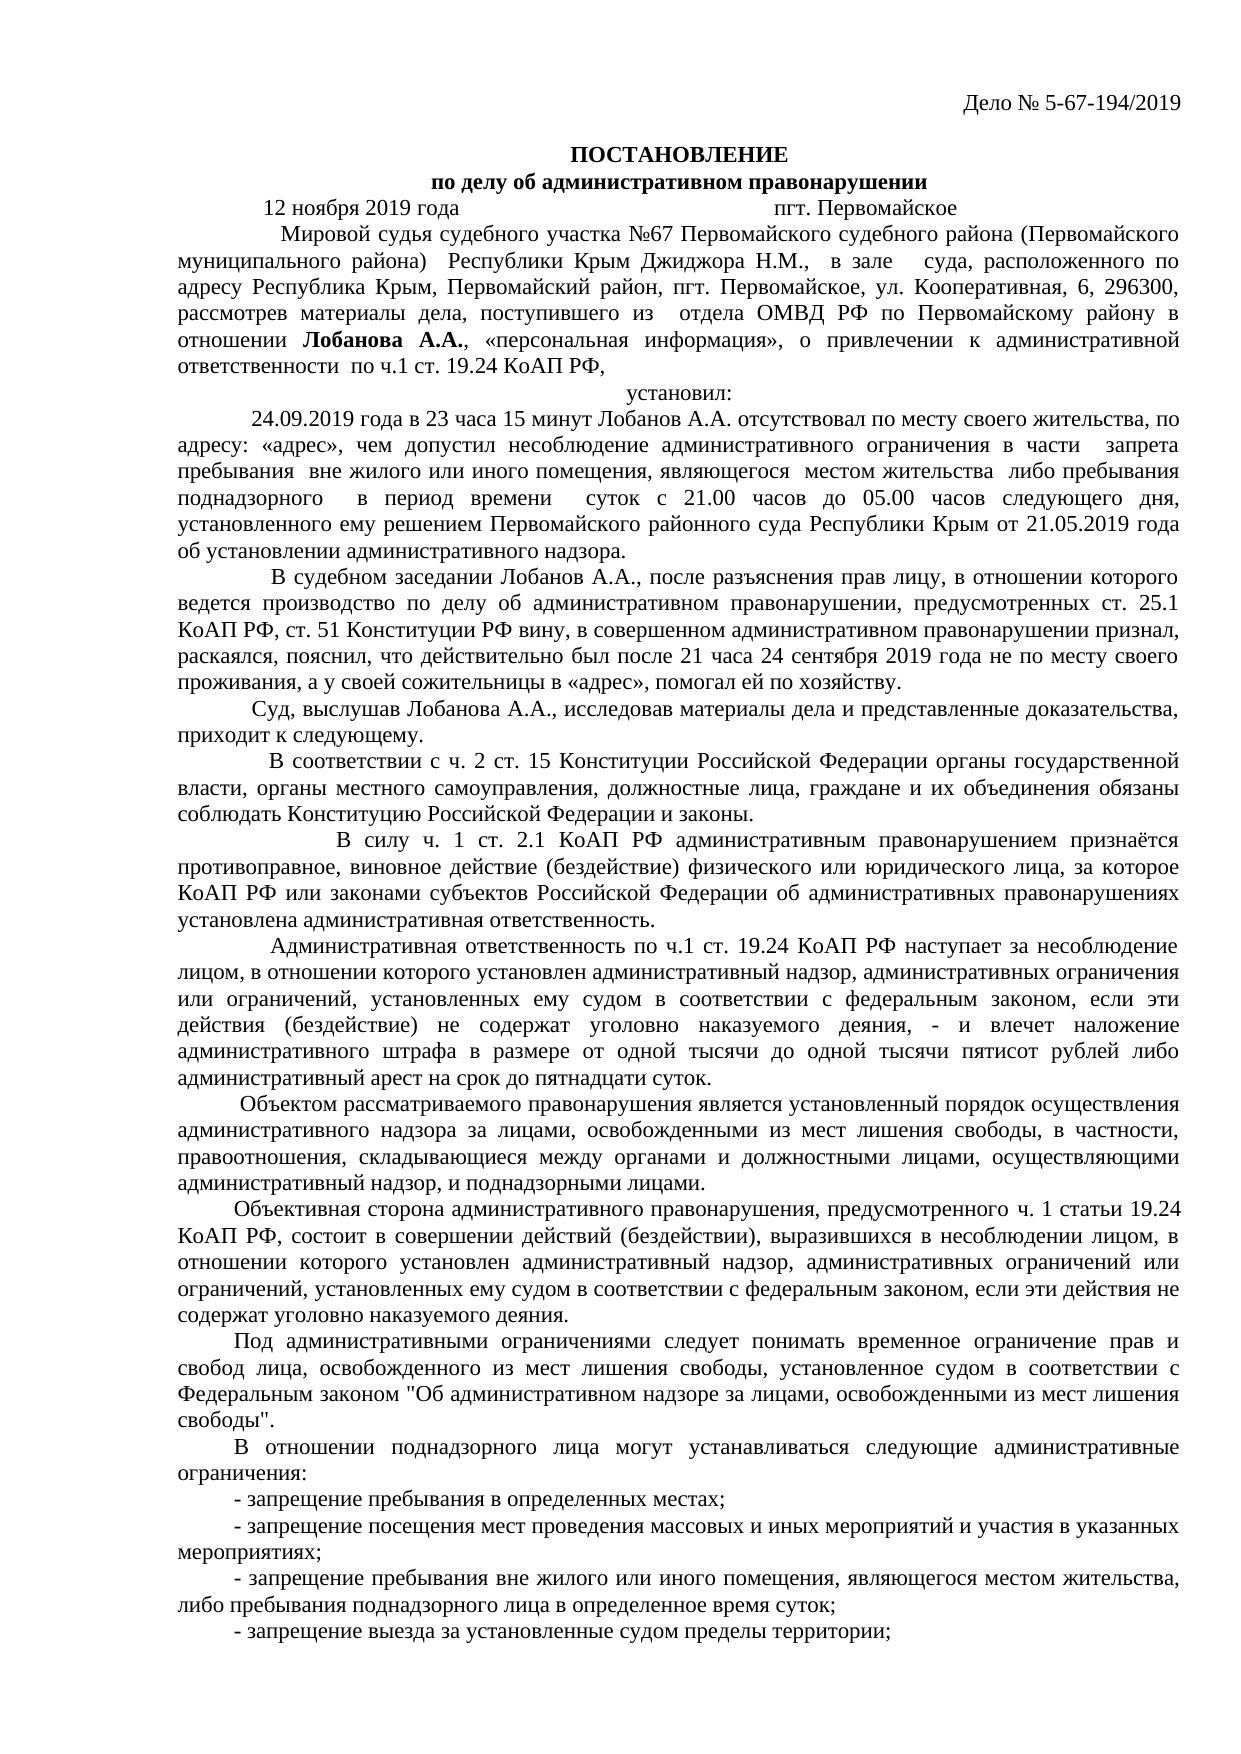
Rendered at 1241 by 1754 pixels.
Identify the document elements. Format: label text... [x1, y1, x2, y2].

text по делу об административном правонарушении [177, 168, 1181, 194]
text В соответствии с ч. 2 ст. 15 Конституции Российской Федерации органы государственной власти, органы местного самоуправления, должностные лица, граждане и их объединения обязаны соблюдать Конституцию Российской Федерации и законы. [177, 747, 1181, 827]
text Административная ответственность по ч.1 ст. 19.24 КоАП РФ наступает за несоблюдение лицом, в отношении которого установлен административный надзор, административных ограничения или ограничений, установленных ему судом в соответствии с федеральным законом, если эти действия (бездействие) не содержат уголовно наказуемого деяния, - и влечет наложение административного штрафа в размере от одной тысячи до одной тысячи пятисот рублей либо административный арест на срок до пятнадцати суток. [177, 932, 1181, 1090]
text ПОСТАНОВЛЕНИЕ [177, 141, 1181, 168]
text Под административными ограничениями следует понимать временное ограничение прав и свобод лица, освобожденного из мест лишения свободы, установленное судом в соответствии с Федеральным законом "Об административном надзоре за лицами, освобожденными из мест лишения свободы". [177, 1327, 1181, 1433]
text - запрещение пребывания вне жилого или иного помещения, являющегося местом жительства, либо пребывания поднадзорного лица в определенное время суток; [177, 1564, 1181, 1617]
text Дело № 5-67-194/2019 [177, 89, 1181, 115]
text Объективная сторона административного правонарушения, предусмотренного ч. 1 статьи 19.24 КоАП РФ, состоит в совершении действий (бездействии), выразившихся в несоблюдении лицом, в отношении которого установлен административный надзор, административных ограничений или ограничений, установленных ему судом в соответствии с федеральным законом, если эти действия не содержат уголовно наказуемого деяния. [177, 1196, 1181, 1327]
text 24.09.2019 года в 23 часа 15 минут Лобанов А.А. отсутствовал по месту своего жительства, по адресу: «адрес», чем допустил несоблюдение административного ограничения в части запрета пребывания вне жилого или иного помещения, являющегося местом жительства либо пребывания поднадзорного в период времени суток с 21.00 часов до 05.00 часов следующего дня, установленного ему решением Первомайского районного суда Республики Крым от 21.05.2019 года об установлении административного надзора. [177, 405, 1181, 563]
text В силу ч. 1 ст. 2.1 КоАП РФ административным правонарушением признаётся противоправное, виновное действие (бездействие) физического или юридического лица, за которое КоАП РФ или законами субъектов Российской Федерации об административных правонарушениях установлена административная ответственность. [177, 827, 1181, 932]
text - запрещение посещения мест проведения массовых и иных мероприятий и участия в указанных мероприятиях; [177, 1512, 1181, 1564]
text В судебном заседании Лобанов А.А., после разъяснения прав лицу, в отношении которого ведется производство по делу об административном правонарушении, предусмотренных ст. 25.1 КоАП РФ, ст. 51 Конституции РФ вину, в совершенном административном правонарушении признал, раскаялся, пояснил, что действительно был после 21 часа 24 сентября 2019 года не по месту своего проживания, а у своей сожительницы в «адрес», помогал ей по хозяйству. [177, 563, 1181, 695]
text установил: [177, 378, 1181, 405]
text Объектом рассматриваемого правонарушения является установленный порядок осуществления административного надзора за лицами, освобожденными из мест лишения свободы, в частности, правоотношения, складывающиеся между органами и должностными лицами, осуществляющими административный надзор, и поднадзорными лицами. [177, 1090, 1181, 1196]
text Суд, выслушав Лобанова А.А., исследовав материалы дела и представленные доказательства, приходит к следующему. [177, 695, 1181, 747]
text - запрещение пребывания в определенных местах; [177, 1485, 1181, 1512]
text В отношении поднадзорного лица могут устанавливаться следующие административные ограничения: [177, 1433, 1181, 1485]
text Мировой судья судебного участка №67 Первомайского судебного района (Первомайского муниципального района) Республики Крым Джиджора Н.М., в зале суда, расположенного по адресу Республика Крым, Первомайский район, пгт. Первомайское, ул. Кооперативная, 6, 296300, рассмотрев материалы дела, поступившего из отдела ОМВД РФ по Первомайскому району в отношении Лобанова А.А., «персональная информация», о привлечении к административной ответственности по ч.1 ст. 19.24 КоАП РФ, [177, 220, 1181, 378]
text 12 ноября 2019 года пгт. Первомайское [177, 194, 1181, 220]
text - запрещение выезда за установленные судом пределы территории; [177, 1617, 1181, 1643]
